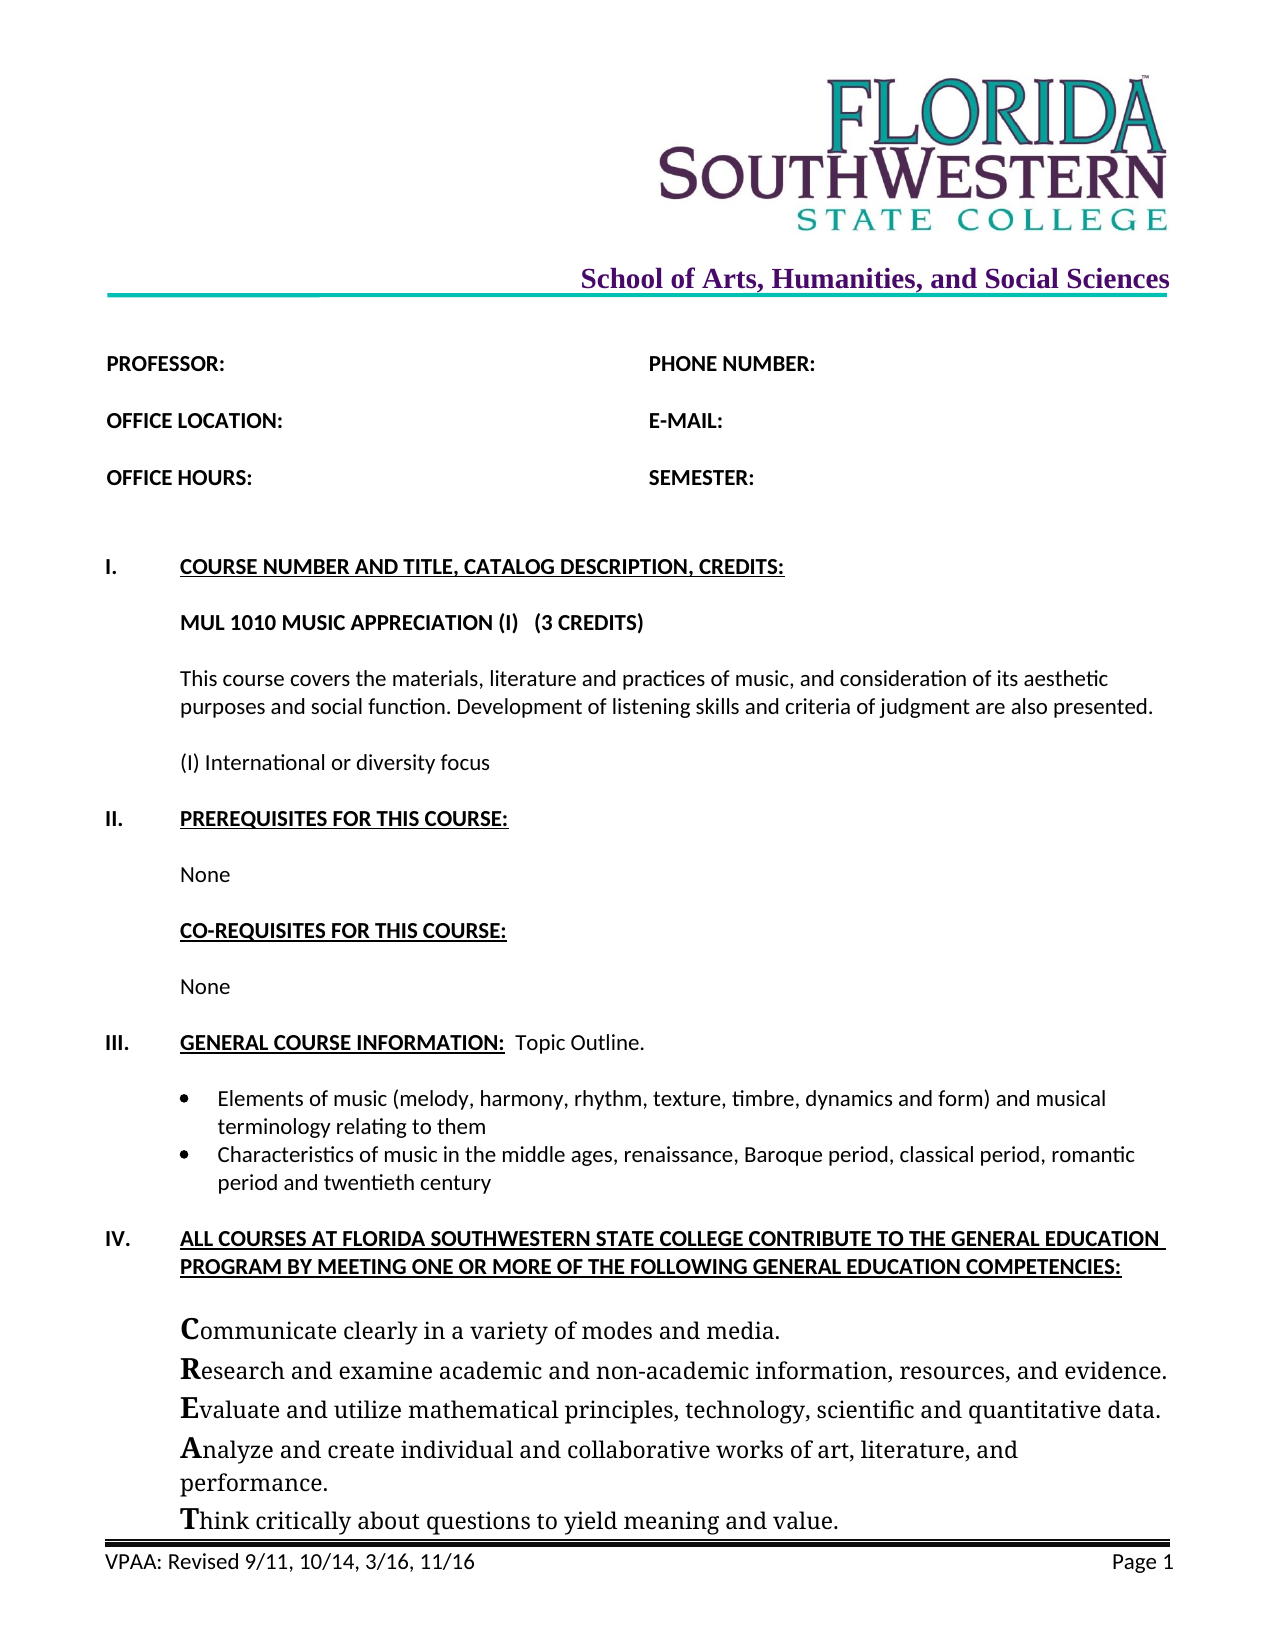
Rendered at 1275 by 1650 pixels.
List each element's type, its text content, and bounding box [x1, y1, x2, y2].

table_cell OFFICE HOURS: [95, 439, 637, 496]
list Elements of music (melody, harmony, rhythm, texture, timbre, dynamics and form) and musical terminology relating to them [180, 1084, 1170, 1140]
table_header PHONE NUMBER: [638, 324, 1180, 381]
text (I) International or diversity focus [180, 748, 1170, 776]
text Think critically about questions to yield meaning and value. [180, 1498, 1170, 1538]
text Research and examine academic and non-academic information, resources, and evidence. [180, 1348, 1170, 1388]
list All courses at Florida SouthWestern State College contribute to the general education program by meeting one or more of the following general education competencies: [105, 1224, 1170, 1280]
table_cell E-MAIL: [638, 381, 1180, 438]
text CO-REQUISITES FOR THIS COURSE: [105, 916, 1170, 944]
table_cell SEMESTER: [638, 439, 1180, 496]
text None [180, 860, 1170, 888]
text This course covers the materials, literature and practices of music, and consideration of its aesthetic purposes and social function. Development of listening skills and criteria of judgment are also presented. [180, 664, 1170, 720]
picture [657, 75, 1170, 233]
list GENERAL COURSE INFORMATION: Topic Outline. [105, 1028, 1170, 1056]
text Communicate clearly in a variety of modes and media. [180, 1308, 1170, 1348]
list PREREQUISITES FOR THIS COURSE: [105, 804, 1170, 832]
list Characteristics of music in the middle ages, renaissance, Baroque period, classical period, romantic period and twentieth century [180, 1140, 1170, 1196]
text Evaluate and utilize mathematical principles, technology, scientific and quantitative data. [180, 1388, 1170, 1427]
text MUL 1010 MUSIC APPRECIATION (I) (3 CREDITS) [105, 608, 1170, 636]
table_cell OFFICE LOCATION: [95, 381, 637, 438]
text None [105, 972, 1170, 1000]
table_header PROFESSOR: [95, 324, 637, 381]
text Analyze and create individual and collaborative works of art, literature, and performance. [180, 1427, 1170, 1498]
list COURSE NUMBER AND TITLE, CATALOG DESCRIPTION, CREDITS: [105, 552, 1170, 580]
